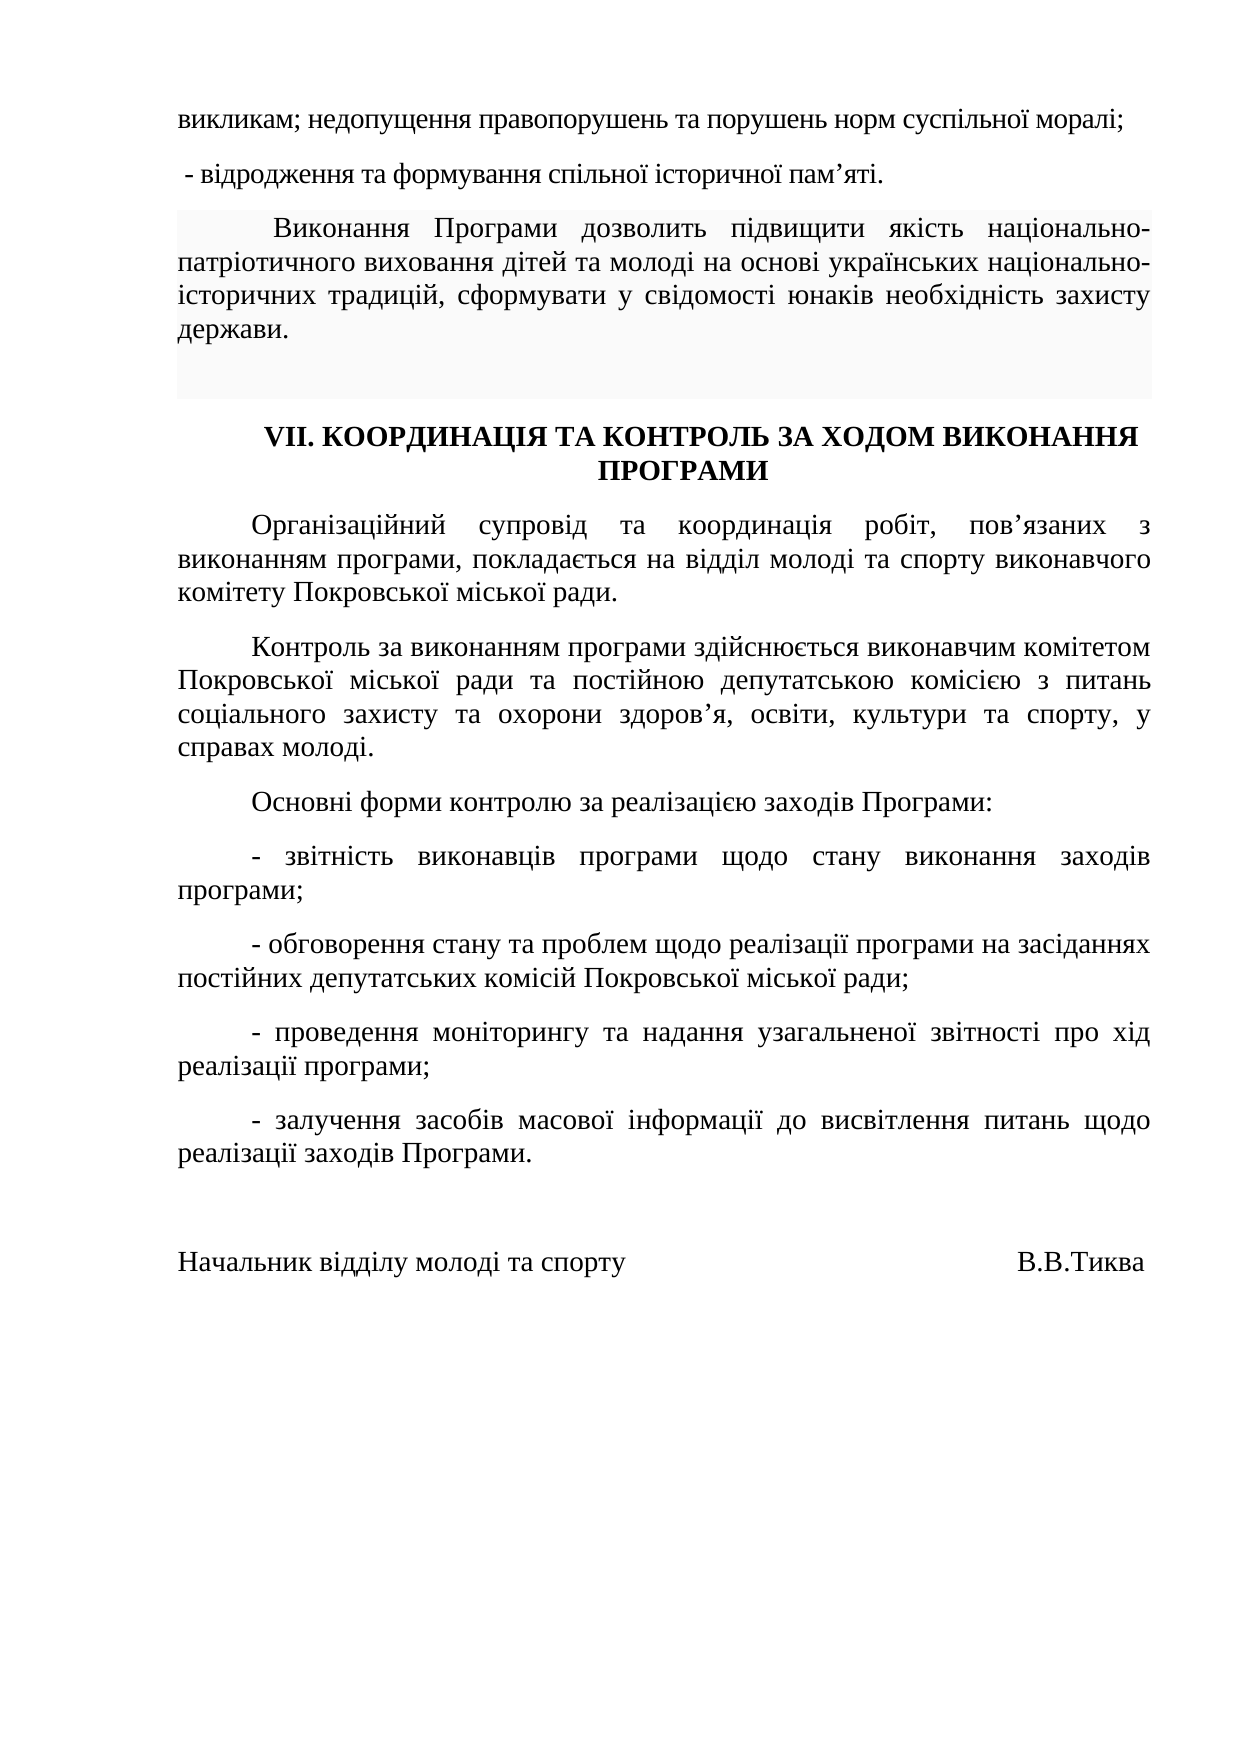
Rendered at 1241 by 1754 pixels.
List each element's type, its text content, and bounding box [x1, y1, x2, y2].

text - обговорення стану та проблем щодо реалізації програми на засіданнях постійних депутатських комісій Покровської міської ради; [177, 926, 1152, 993]
text - залучення засобів масової інформації до висвітлення питань щодо реалізації заходів Програми. [177, 1102, 1152, 1169]
text Організаційний супровід та координація робіт, пов’язаних з виконанням програми, покладається на відділ молоді та спорту виконавчого комітету Покровської міської ради. [177, 507, 1152, 608]
text - відродження та формування спільної історичної пам’яті. [177, 156, 1149, 189]
text Контроль за виконанням програми здійснюється виконавчим комітетом Покровської міської ради та постійною депутатською комісією з питань соціального захисту та охорони здоров’я, освіти, культури та спорту, у справах молоді. [177, 629, 1152, 763]
text - проведення моніторингу та надання узагальненої звітності про хід реалізації програми; [177, 1014, 1152, 1081]
text Виконання Програми дозволить підвищити якість національно-патріотичного виховання дітей та молоді на основі українських національно-історичних традицій, сформувати у свідомості юнаків необхідність захисту держави. [177, 210, 1152, 344]
text - звітність виконавців програми щодо стану виконання заходів програми; [177, 838, 1152, 905]
text Основні форми контролю за реалізацією заходів Програми: [177, 784, 1152, 817]
text VІІ. КООРДИНАЦІЯ ТА КОНТРОЛЬ ЗА ХОДОМ ВИКОНАННЯ ПРОГРАМИ [215, 419, 1152, 487]
text Начальник відділу молоді та спорту В.В.Тиква [177, 1244, 1152, 1278]
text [177, 101, 1149, 135]
